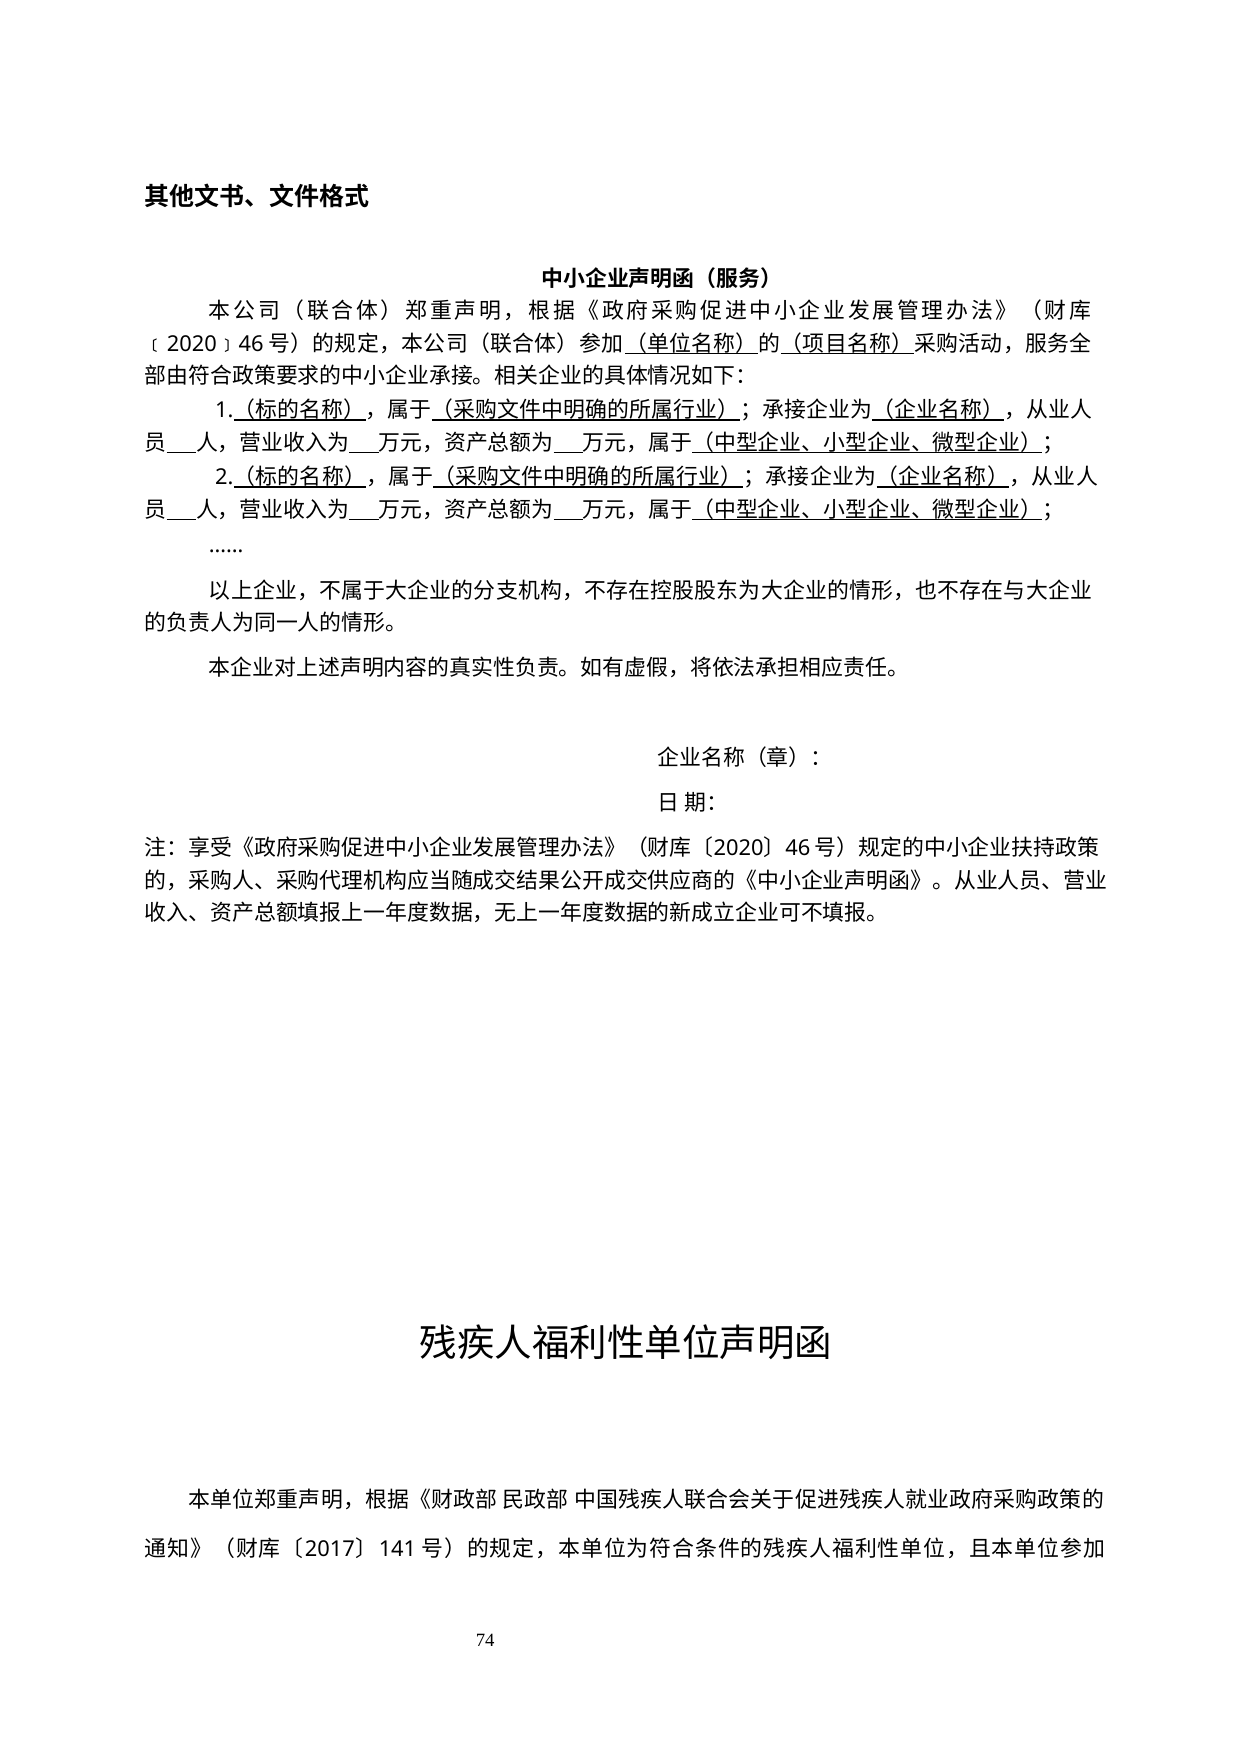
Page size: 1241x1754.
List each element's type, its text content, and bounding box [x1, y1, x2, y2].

text …… [144, 527, 1092, 560]
text 企业名称（章）： [144, 740, 1039, 772]
text 残疾人福利性单位声明函 [144, 1308, 1107, 1373]
text 2.（标的名称），属于（采购文件中明确的所属行业）；承接企业为（企业名称），从业人员 人，营业收入为 万元，资产总额为 万元，属于（中型企业、小型企业、微型企业）； [144, 459, 1098, 524]
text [144, 1482, 1107, 1563]
text 以上企业，不属于大企业的分支机构，不存在控股股东为大企业的情形，也不存在与大企业的负责人为同一人的情形。 [144, 572, 1092, 637]
text 其他文书、文件格式 [144, 162, 1107, 227]
text 本企业对上述声明内容的真实性负责。如有虚假，将依法承担相应责任。 [144, 650, 1092, 682]
subtitle 中小企业声明函（服务） [144, 260, 1092, 293]
text 日 期： [144, 785, 919, 817]
text 注：享受《政府采购促进中小企业发展管理办法》（财库〔2020〕46号）规定的中小企业扶持政策的，采购人、采购代理机构应当随成交结果公开成交供应商的《中小企业声明函》。从业人员、营业收入、资产总额填报上一年度数据，无上一年度数据的新成立企业可不填报。 [144, 830, 1107, 927]
text 1.（标的名称），属于（采购文件中明确的所属行业）；承接企业为（企业名称），从业人员 人，营业收入为 万元，资产总额为 万元，属于（中型企业、小型企业、微型企业）； [144, 392, 1092, 457]
text 本公司（联合体）郑重声明，根据《政府采购促进中小企业发展管理办法》（财库﹝2020﹞46号）的规定，本公司（联合体）参加（单位名称）的（项目名称）采购活动，服务全部由符合政策要求的中小企业承接。相关企业的具体情况如下： [144, 293, 1092, 390]
